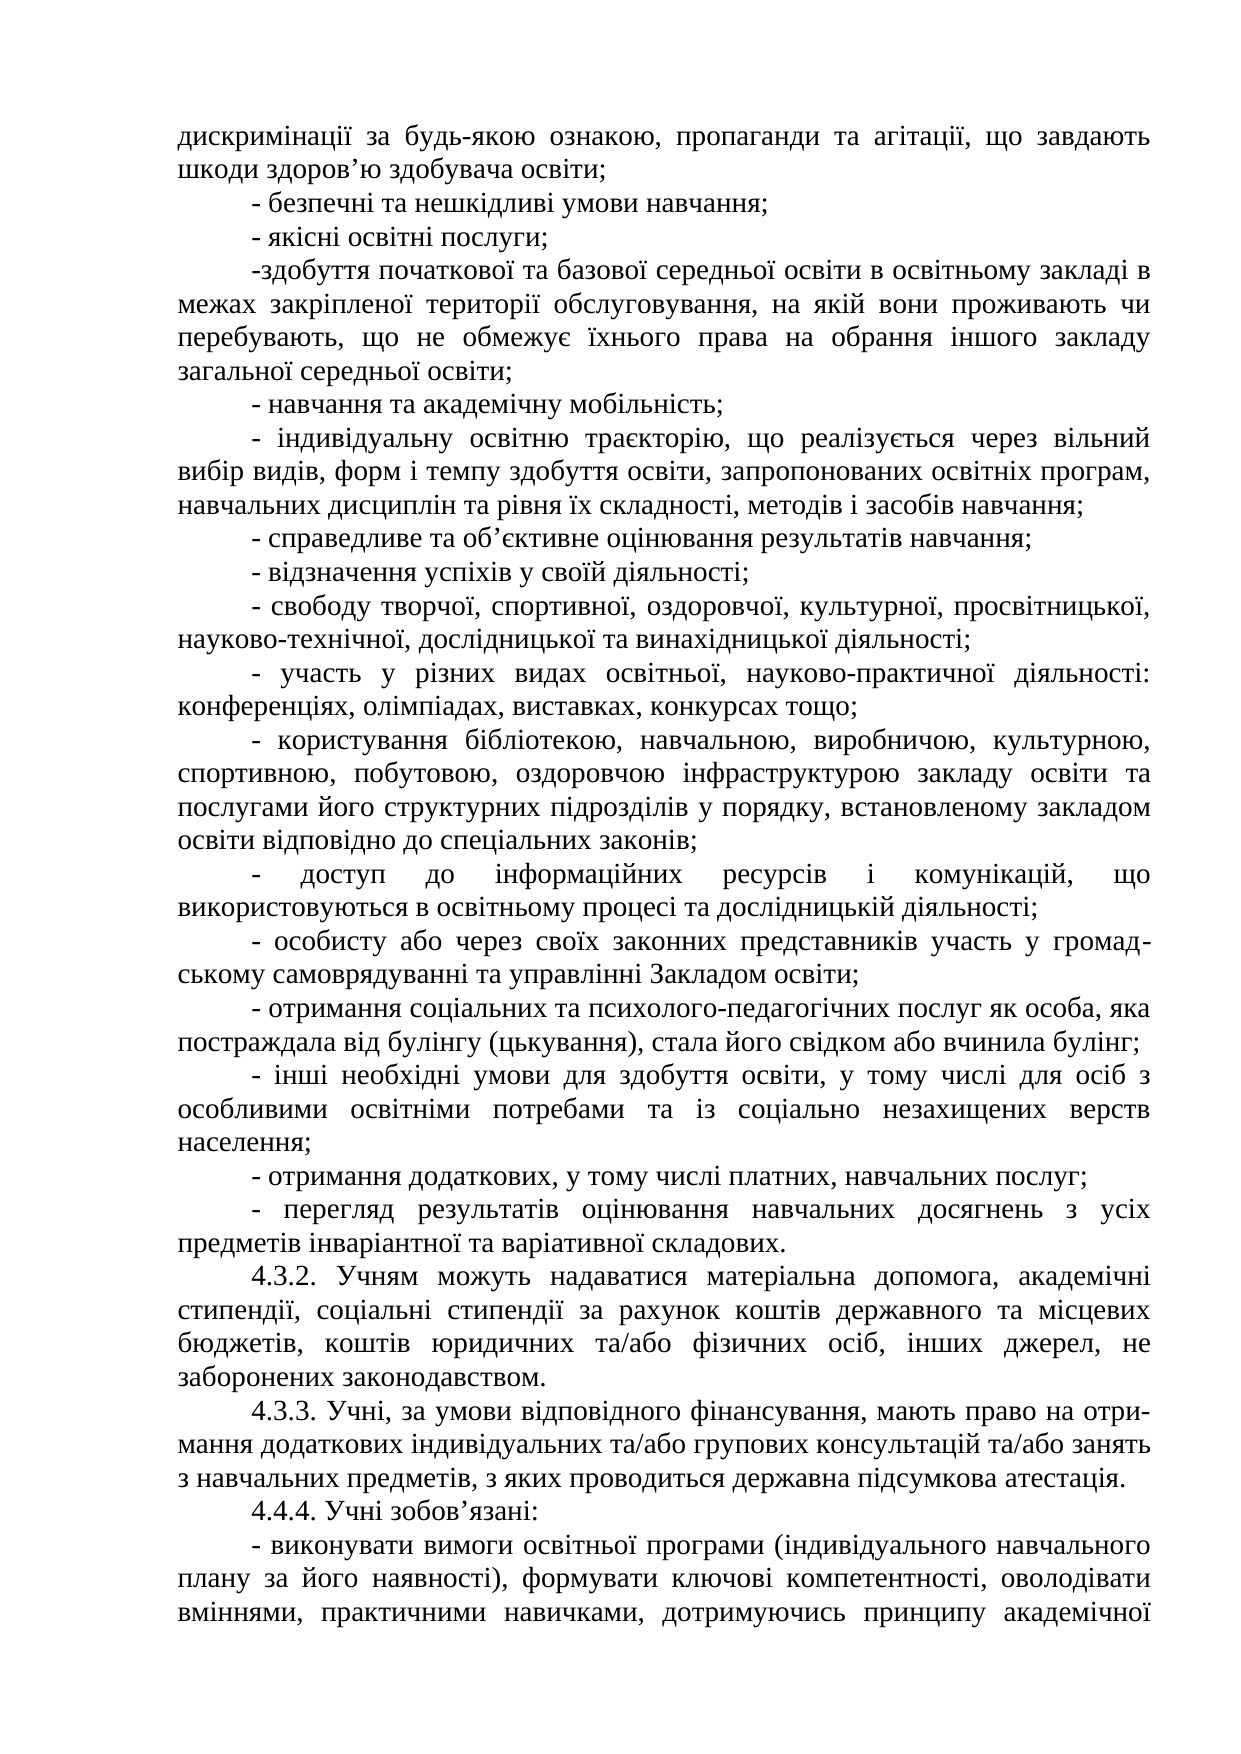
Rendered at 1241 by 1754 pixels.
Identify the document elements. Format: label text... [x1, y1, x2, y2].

text - перегляд результатів оцінювання навчальних досягнень з усіх предметів інваріантної та варіативної складових. [177, 1191, 1152, 1258]
text - отримання соціальних та психолого-педагогічних послуг як особа, яка постраждала від булінгу (цькування), стала його свідком або вчинила булінг; [177, 990, 1152, 1057]
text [177, 118, 1152, 185]
text 4.3.3. Учні, за умови відповідного фінансування, мають право на отри-мання додаткових індивідуальних та/або групових консультацій та/або занять з навчальних предметів, з яких проводиться державна підсумкова атестація. [177, 1393, 1152, 1493]
text - особисту або через своїх законних представників участь у громад-ському самоврядуванні та управлінні Закладом освіти; [177, 923, 1152, 990]
text - навчання та академічну мобільність; [177, 386, 1152, 420]
text - безпечні та нешкідливі умови навчання; [177, 185, 1152, 219]
text -здобуття початкової та базової середньої освіти в освітньому закладі в межах закріпленої території обслуговування, на якій вони проживають чи перебувають, що не обмежує їхнього права на обрання іншого закладу загальної середньої освіти; [177, 252, 1152, 386]
text - відзначення успіхів у своїй діяльності; [177, 554, 1152, 588]
text 4.4.4. Учні зобов’язані: [177, 1493, 1152, 1527]
text - доступ до інформаційних ресурсів і комунікацій, що використовуються в освітньому процесі та дослідницькій діяльності; [177, 856, 1152, 923]
text - участь у різних видах освітньої, науково-практичної діяльності: конференціях, олімпіадах, виставках, конкурсах тощо; [177, 655, 1152, 722]
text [177, 1527, 1152, 1627]
text - користування бібліотекою, навчальною, виробничою, культурною, спортивною, побутовою, оздоровчою інфраструктурою закладу освіти та послугами його структурних підрозділів у порядку, встановленому закладом освіти відповідно до спеціальних законів; [177, 722, 1152, 856]
text - отримання додаткових, у тому числі платних, навчальних послуг; [177, 1158, 1152, 1191]
text - інші необхідні умови для здобуття освіти, у тому числі для осіб з особливими освітніми потребами та із соціально незахищених верств населення; [177, 1057, 1152, 1158]
text 4.3.2. Учням можуть надаватися матеріальна допомога, академічні стипендії, соціальні стипендії за рахунок коштів державного та місцевих бюджетів, коштів юридичних та/або фізичних осіб, інших джерел, не заборонених законодавством. [177, 1258, 1152, 1393]
text - справедливе та об’єктивне оцінювання результатів навчання; [177, 521, 1152, 554]
text - індивідуальну освітню траєкторію, що реалізується через вільний вибір видів, форм і темпу здобуття освіти, запропонованих освітніх програм, навчальних дисциплін та рівня їх складності, методів і засобів навчання; [177, 420, 1152, 521]
text - свободу творчої, спортивної, оздоровчої, культурної, просвітницької, науково-технічної, дослідницької та винахідницької діяльності; [177, 588, 1152, 655]
text - якісні освітні послуги; [177, 219, 1152, 252]
